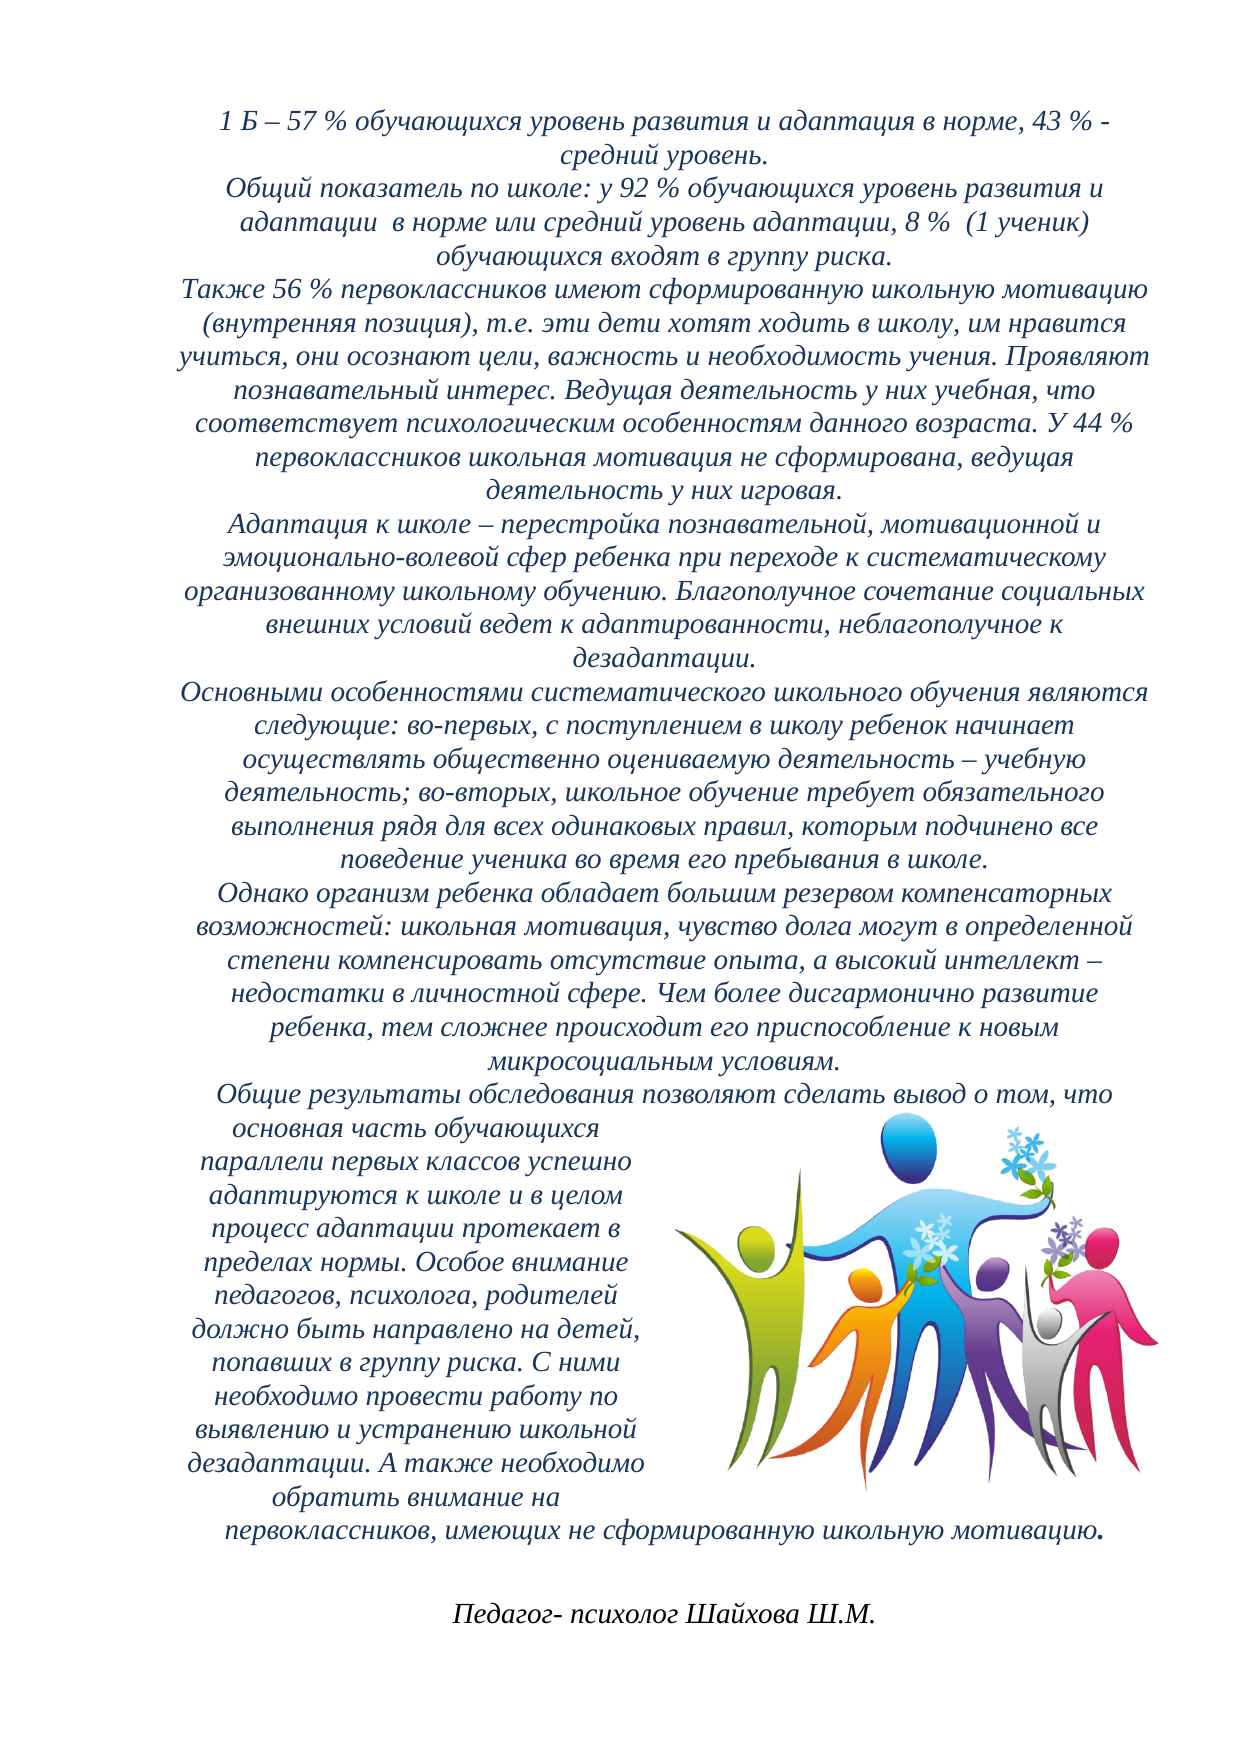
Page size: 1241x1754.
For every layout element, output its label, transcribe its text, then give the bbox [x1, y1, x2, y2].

picture [673, 1112, 1159, 1493]
text Педагог- психолог Шайхова Ш.М. [177, 1596, 1152, 1629]
text Однако организм ребенка обладает большим резервом компенсаторных возможностей: школьная мотивация, чувство долга могут в определенной степени компенсировать отсутствие опыта, а высокий интеллект – недостатки в личностной сфере. Чем более дисгармонично развитие ребенка, тем сложнее происходит его приспособление к новым микросоциальным условиям. [177, 875, 1152, 1076]
text Общий показатель по школе: у 92 % обучающихся уровень развития и адаптации в норме или средний уровень адаптации, 8 % (1 ученик) обучающихся входят в группу риска. [177, 171, 1152, 271]
text Основными особенностями систематического школьного обучения являются следующие: во-первых, с поступлением в школу ребенок начинает осуществлять общественно оцениваемую деятельность – учебную деятельность; во-вторых, школьное обучение требует обязательного выполнения рядя для всех одинаковых правил, которым подчинено все поведение ученика во время его пребывания в школе. [177, 674, 1152, 875]
text Адаптация к школе – перестройка познавательной, мотивационной и эмоционально-волевой сфер ребенка при переходе к систематическому организованному школьному обучению. Благополучное сочетание социальных внешних условий ведет к адаптированности, неблагополучное к дезадаптации. [177, 506, 1152, 674]
text Также 56 % первоклассников имеют сформированную школьную мотивацию (внутренняя позиция), т.е. эти дети хотят ходить в школу, им нравится учиться, они осознают цели, важность и необходимость учения. Проявляют познавательный интерес. Ведущая деятельность у них учебная, что соответствует психологическим особенностям данного возраста. У 44 % первоклассников школьная мотивация не сформирована, ведущая деятельность у них игровая. [177, 271, 1152, 506]
text 1 Б – 57 % обучающихся уровень развития и адаптация в норме, 43 % - средний уровень. [177, 103, 1152, 171]
